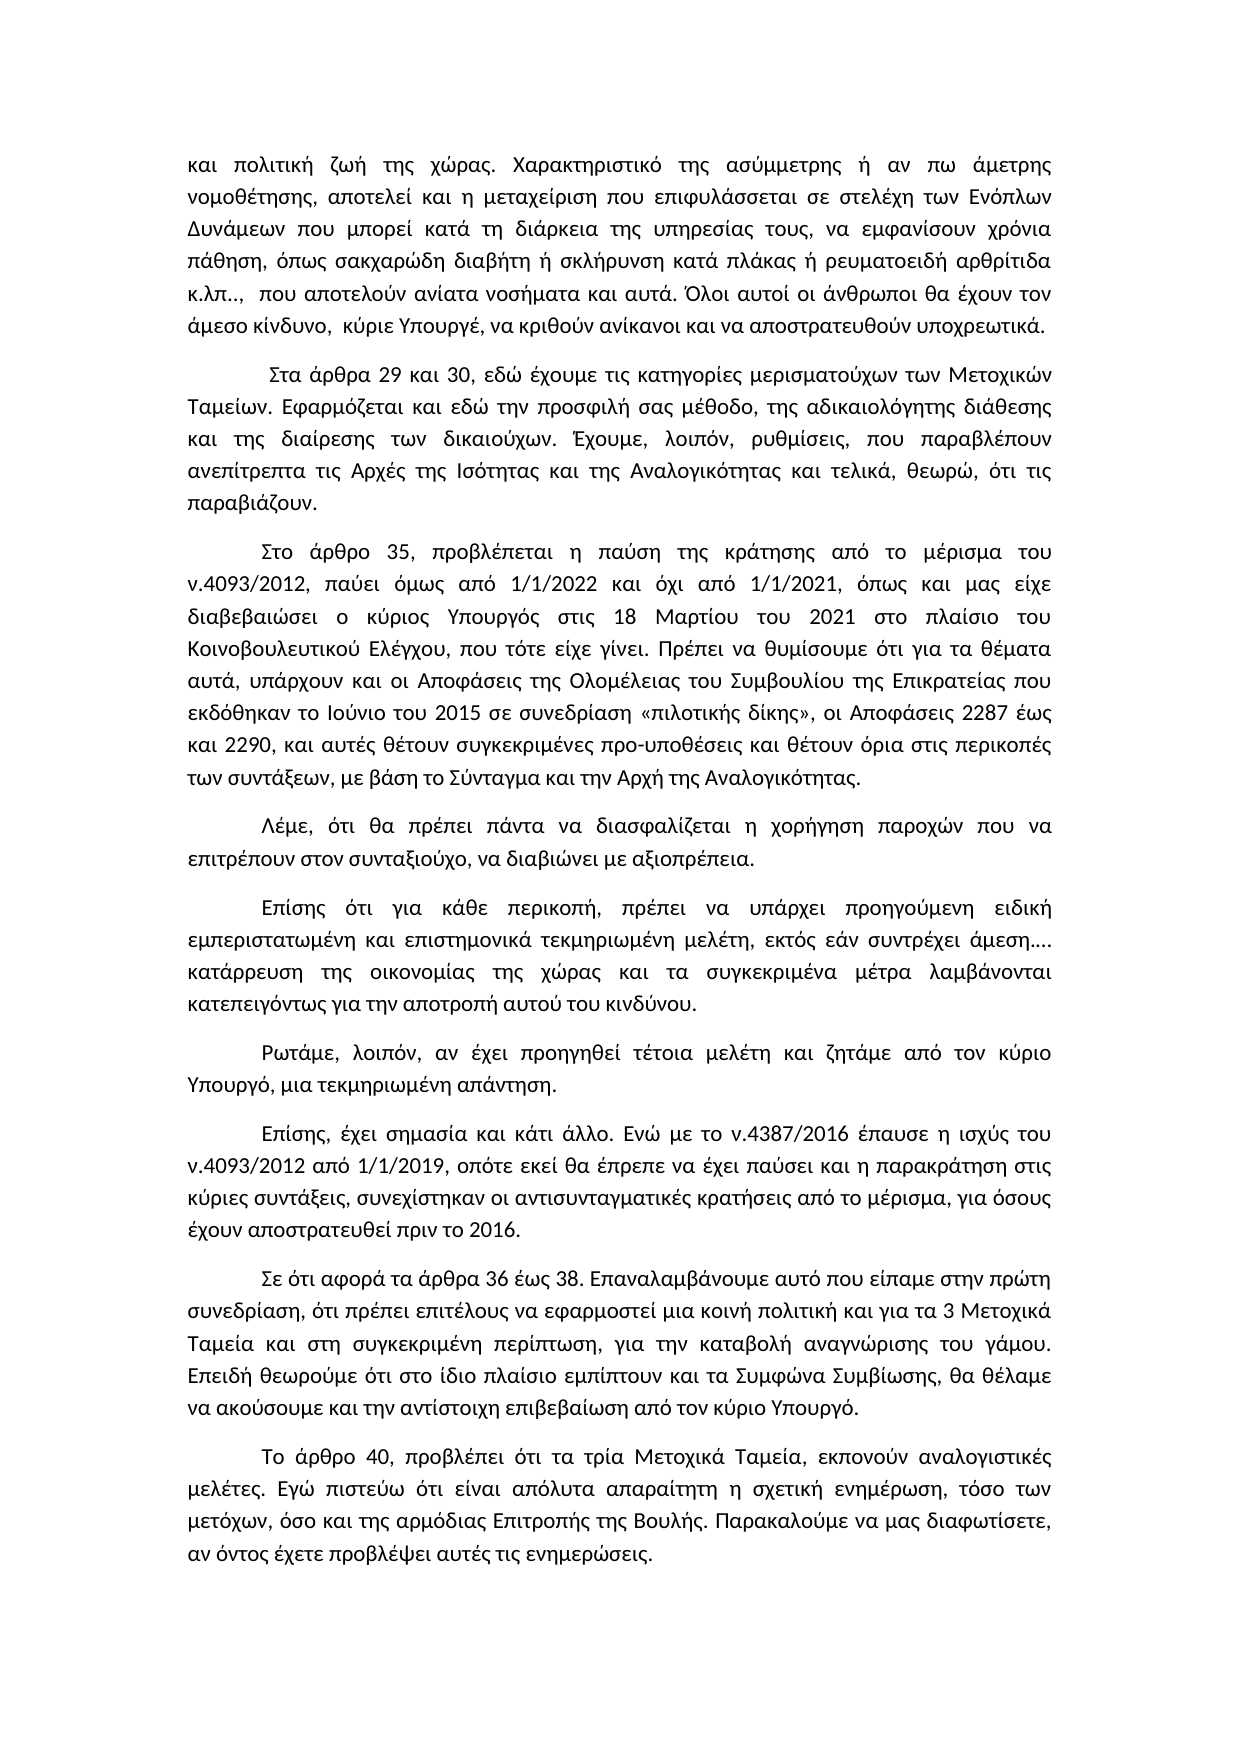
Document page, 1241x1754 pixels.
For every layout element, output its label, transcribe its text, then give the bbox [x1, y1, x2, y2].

text Λέμε, ότι θα πρέπει πάντα να διασφαλίζεται η χορήγηση παροχών που να επιτρέπουν στον συνταξιούχο, να διαβιώνει με αξιοπρέπεια. [187, 812, 1053, 872]
text Επίσης, έχει σημασία και κάτι άλλο. Ενώ με το ν.4387/2016 έπαυσε η ισχύς του ν.4093/2012 από 1/1/2019, οπότε εκεί θα έπρεπε να έχει παύσει και η παρακράτηση στις κύριες συντάξεις, συνεχίστηκαν οι αντισυνταγματικές κρατήσεις από το μέρισμα, για όσους έχουν αποστρατευθεί πριν το 2016. [187, 1119, 1053, 1244]
text Ρωτάμε, λοιπόν, αν έχει προηγηθεί τέτοια μελέτη και ζητάμε από τον κύριο Υπουργό, μια τεκμηριωμένη απάντηση. [187, 1038, 1053, 1098]
text Σε ότι αφορά τα άρθρα 36 έως 38. Επαναλαμβάνουμε αυτό που είπαμε στην πρώτη συνεδρίαση, ότι πρέπει επιτέλους να εφαρμοστεί μια κοινή πολιτική και για τα 3 Μετοχικά Ταμεία και στη συγκεκριμένη περίπτωση, για την καταβολή αναγνώρισης του γάμου. Επειδή θεωρούμε ότι στο ίδιο πλαίσιο εμπίπτουν και τα Συμφώνα Συμβίωσης, θα θέλαμε να ακούσουμε και την αντίστοιχη επιβεβαίωση από τον κύριο Υπουργό. [187, 1264, 1053, 1421]
text Το άρθρο 40, προβλέπει ότι τα τρία Μετοχικά Ταμεία, εκπονούν αναλογιστικές μελέτες. Εγώ πιστεύω ότι είναι απόλυτα απαραίτητη η σχετική ενημέρωση, τόσο των μετόχων, όσο και της αρμόδιας Επιτροπής της Βουλής. Παρακαλούμε να μας διαφωτίσετε, αν όντος έχετε προβλέψει αυτές τις ενημερώσεις. [187, 1442, 1053, 1567]
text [187, 150, 1053, 339]
text Στο άρθρο 35, προβλέπεται η παύση της κράτησης από το μέρισμα του ν.4093/2012, παύει όμως από 1/1/2022 και όχι από 1/1/2021, όπως και μας είχε διαβεβαιώσει ο κύριος Υπουργός στις 18 Μαρτίου του 2021 στο πλαίσιο του Κοινοβουλευτικού Ελέγχου, που τότε είχε γίνει. Πρέπει να θυμίσουμε ότι για τα θέματα αυτά, υπάρχουν και οι Αποφάσεις της Ολομέλειας του Συμβουλίου της Επικρατείας που εκδόθηκαν το Ιούνιο του 2015 σε συνεδρίαση «πιλοτικής δίκης», οι Αποφάσεις 2287 έως και 2290, και αυτές θέτουν συγκεκριμένες προ-υποθέσεις και θέτουν όρια στις περικοπές των συντάξεων, με βάση το Σύνταγμα και την Αρχή της Αναλογικότητας. [187, 537, 1053, 791]
text Στα άρθρα 29 και 30, εδώ έχουμε τις κατηγορίες μερισματούχων των Μετοχικών Ταμείων. Εφαρμόζεται και εδώ την προσφιλή σας μέθοδο, της αδικαιολόγητης διάθεσης και της διαίρεσης των δικαιούχων. Έχουμε, λοιπόν, ρυθμίσεις, που παραβλέπουν ανεπίτρεπτα τις Αρχές της Ισότητας και της Αναλογικότητας και τελικά, θεωρώ, ότι τις παραβιάζουν. [187, 360, 1053, 517]
text Επίσης ότι για κάθε περικοπή, πρέπει να υπάρχει προηγούμενη ειδική εμπεριστατωμένη και επιστημονικά τεκμηριωμένη μελέτη, εκτός εάν συντρέχει άμεση.… κατάρρευση της οικονομίας της χώρας και τα συγκεκριμένα μέτρα λαμβάνονται κατεπειγόντως για την αποτροπή αυτού του κινδύνου. [187, 893, 1053, 1017]
